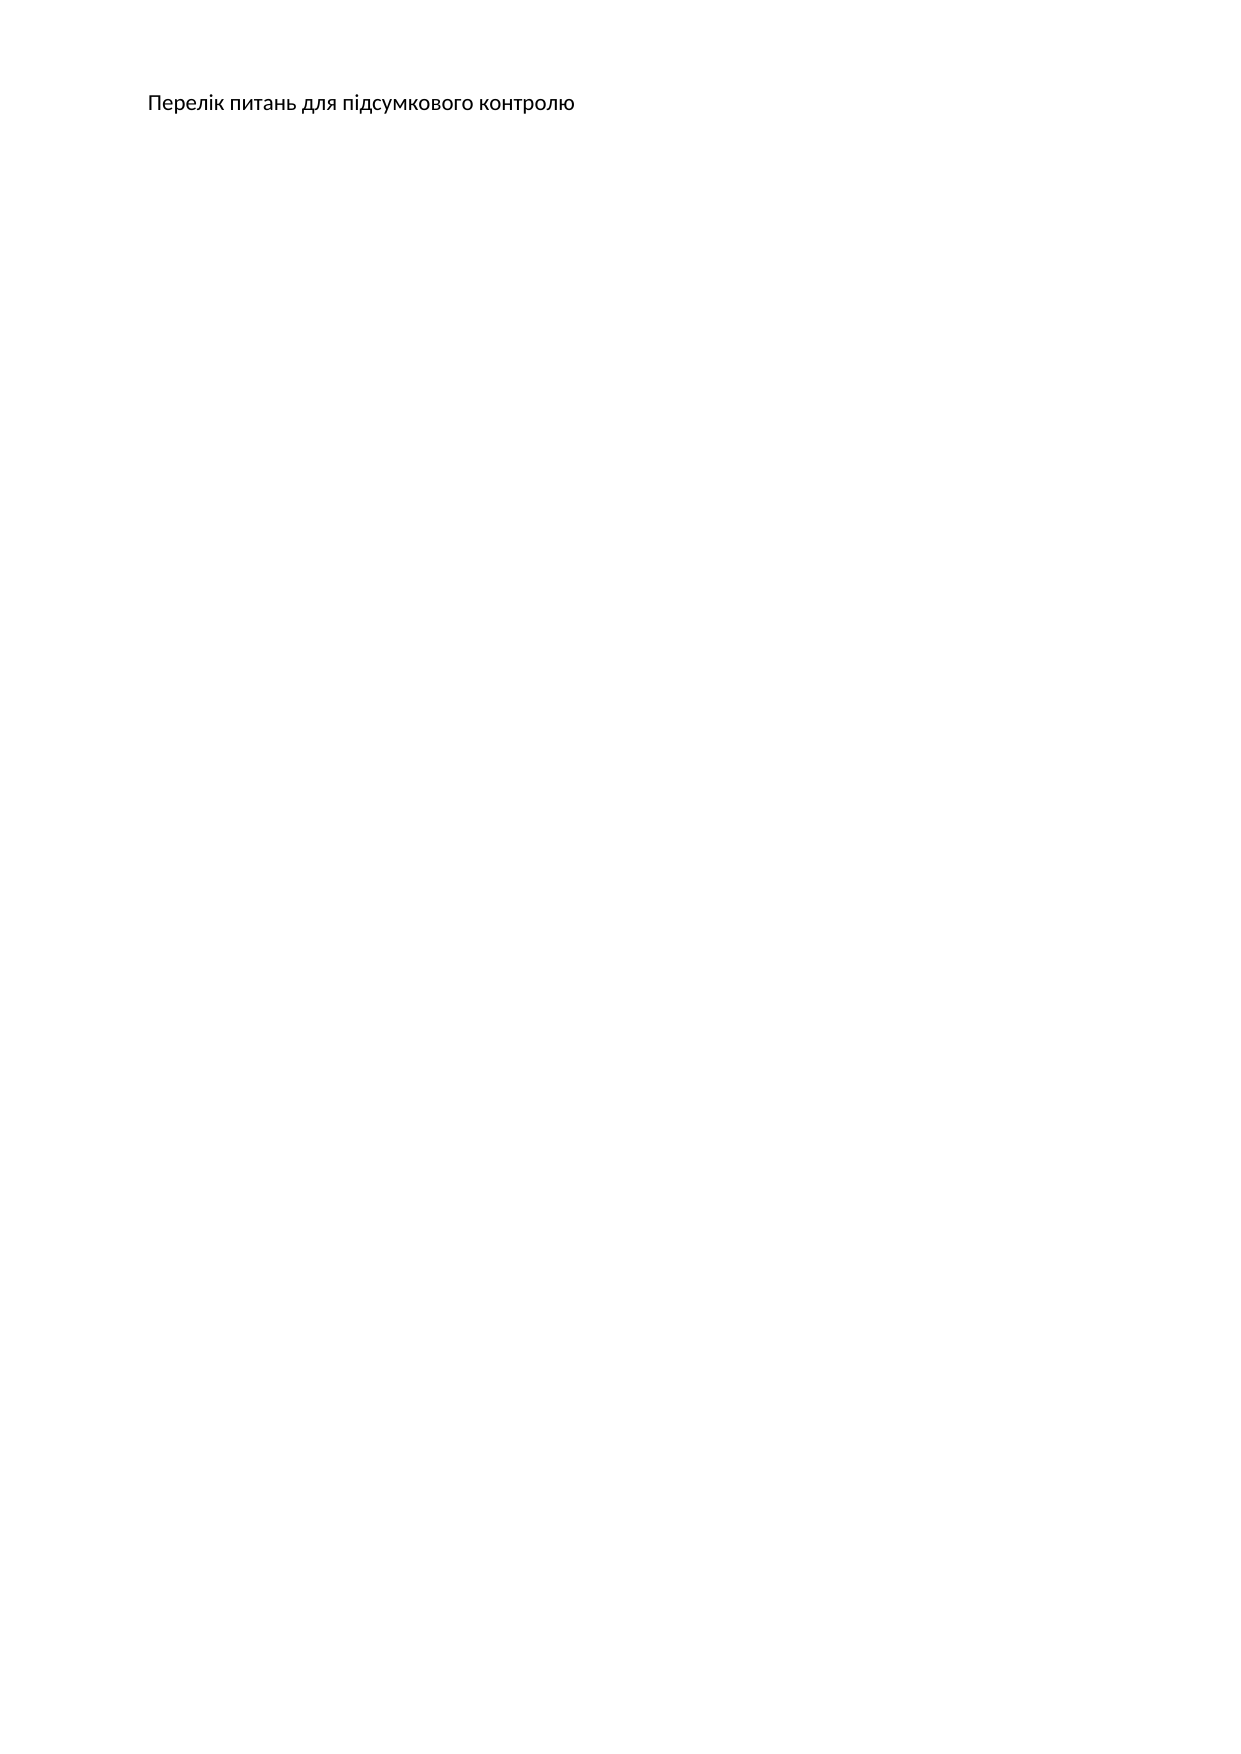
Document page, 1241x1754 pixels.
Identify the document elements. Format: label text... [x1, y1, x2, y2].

text Перелік питань для підсумкового контролю [148, 88, 1152, 117]
